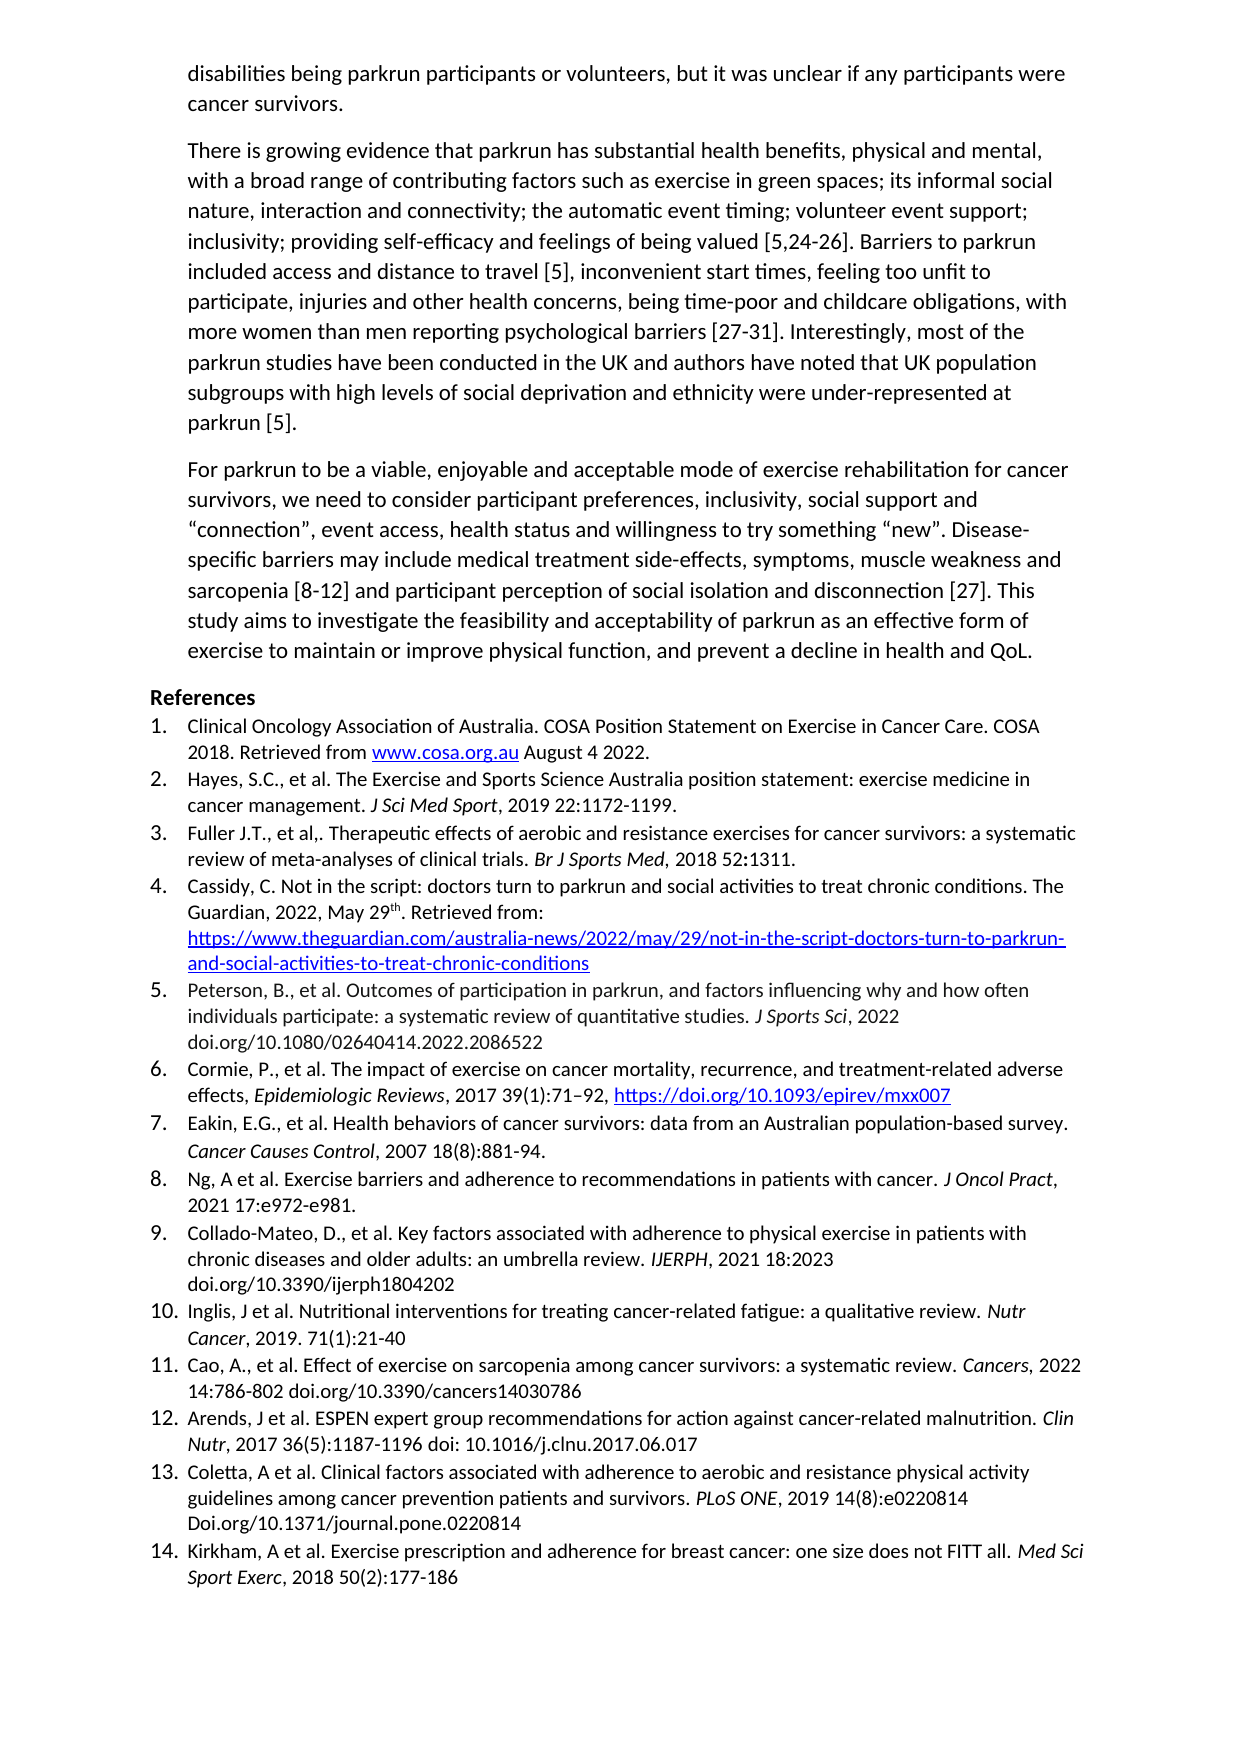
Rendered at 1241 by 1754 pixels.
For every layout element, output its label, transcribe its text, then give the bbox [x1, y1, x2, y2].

list Ng, A et al. Exercise barriers and adherence to recommendations in patients with cancer. J Oncol Pract, 2021 17:e972-e981. [150, 1164, 1090, 1218]
list Fuller J.T., et al,. Therapeutic effects of aerobic and resistance exercises for cancer survivors: a systematic review of meta-analyses of clinical trials. Br J Sports Med, 2018 52:1311. [150, 818, 1090, 871]
list Cao, A., et al. Effect of exercise on sarcopenia among cancer survivors: a systematic review. Cancers, 2022 14:786-802 doi.org/10.3390/cancers14030786 [150, 1350, 1090, 1403]
list Cassidy, C. Not in the script: doctors turn to parkrun and social activities to treat chronic conditions. The Guardian, 2022, May 29th. Retrieved from: https://www.theguardian.com/australia-news/2022/may/29/not-in-the-script-doctors-turn-to-parkrun-and-social-activities-to-treat-chronic-conditions [150, 871, 1090, 976]
list Cormie, P., et al. The impact of exercise on cancer mortality, recurrence, and treatment-related adverse effects, Epidemiologic Reviews, 2017 39(1):71–92, https://doi.org/10.1093/epirev/mxx007 [150, 1054, 1090, 1108]
text There is growing evidence that parkrun has substantial health benefits, physical and mental, with a broad range of contributing factors such as exercise in green spaces; its informal social nature, interaction and connectivity; the automatic event timing; volunteer event support; inclusivity; providing self-efficacy and feelings of being valued [5,24-26]. Barriers to parkrun included access and distance to travel [5], inconvenient start times, feeling too unfit to participate, injuries and other health concerns, being time-poor and childcare obligations, with more women than men reporting psychological barriers [27-31]. Interestingly, most of the parkrun studies have been conducted in the UK and authors have noted that UK population subgroups with high levels of social deprivation and ethnicity were under-represented at parkrun [5]. [187, 136, 1090, 436]
list Eakin, E.G., et al. Health behaviors of cancer survivors: data from an Australian population-based survey. Cancer Causes Control, 2007 18(8):881-94. [150, 1108, 1090, 1164]
list Collado-Mateo, D., et al. Key factors associated with adherence to physical exercise in patients with chronic diseases and older adults: an umbrella review. IJERPH, 2021 18:2023 doi.org/10.3390/ijerph1804202 [150, 1218, 1090, 1297]
list Clinical Oncology Association of Australia. COSA Position Statement on Exercise in Cancer Care. COSA 2018. Retrieved from www.cosa.org.au August 4 2022. [150, 711, 1090, 764]
list References [150, 683, 1090, 711]
list Coletta, A et al. Clinical factors associated with adherence to aerobic and resistance physical activity guidelines among cancer prevention patients and survivors. PLoS ONE, 2019 14(8):e0220814 Doi.org/10.1371/journal.pone.0220814 [150, 1457, 1090, 1536]
list Inglis, J et al. Nutritional interventions for treating cancer-related fatigue: a qualitative review. Nutr Cancer, 2019. 71(1):21-40 [150, 1297, 1090, 1350]
list Hayes, S.C., et al. The Exercise and Sports Science Australia position statement: exercise medicine in cancer management. J Sci Med Sport, 2019 22:1172-1199. [150, 764, 1090, 818]
list Peterson, B., et al. Outcomes of participation in parkrun, and factors influencing why and how often individuals participate: a systematic review of quantitative studies. J Sports Sci, 2022 doi.org/10.1080/02640414.2022.2086522 [150, 976, 1090, 1054]
list Kirkham, A et al. Exercise prescription and adherence for breast cancer: one size does not FITT all. Med Sci Sport Exerc, 2018 50(2):177-186 [150, 1536, 1090, 1589]
list Arends, J et al. ESPEN expert group recommendations for action against cancer-related malnutrition. Clin Nutr, 2017 36(5):1187-1196 doi: 10.1016/j.clnu.2017.06.017 [150, 1403, 1090, 1457]
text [187, 59, 1090, 117]
text For parkrun to be a viable, enjoyable and acceptable mode of exercise rehabilitation for cancer survivors, we need to consider participant preferences, inclusivity, social support and “connection”, event access, health status and willingness to try something “new”. Disease-specific barriers may include medical treatment side-effects, symptoms, muscle weakness and sarcopenia [8-12] and participant perception of social isolation and disconnection [27]. This study aims to investigate the feasibility and acceptability of parkrun as an effective form of exercise to maintain or improve physical function, and prevent a decline in health and QoL. [187, 455, 1090, 664]
